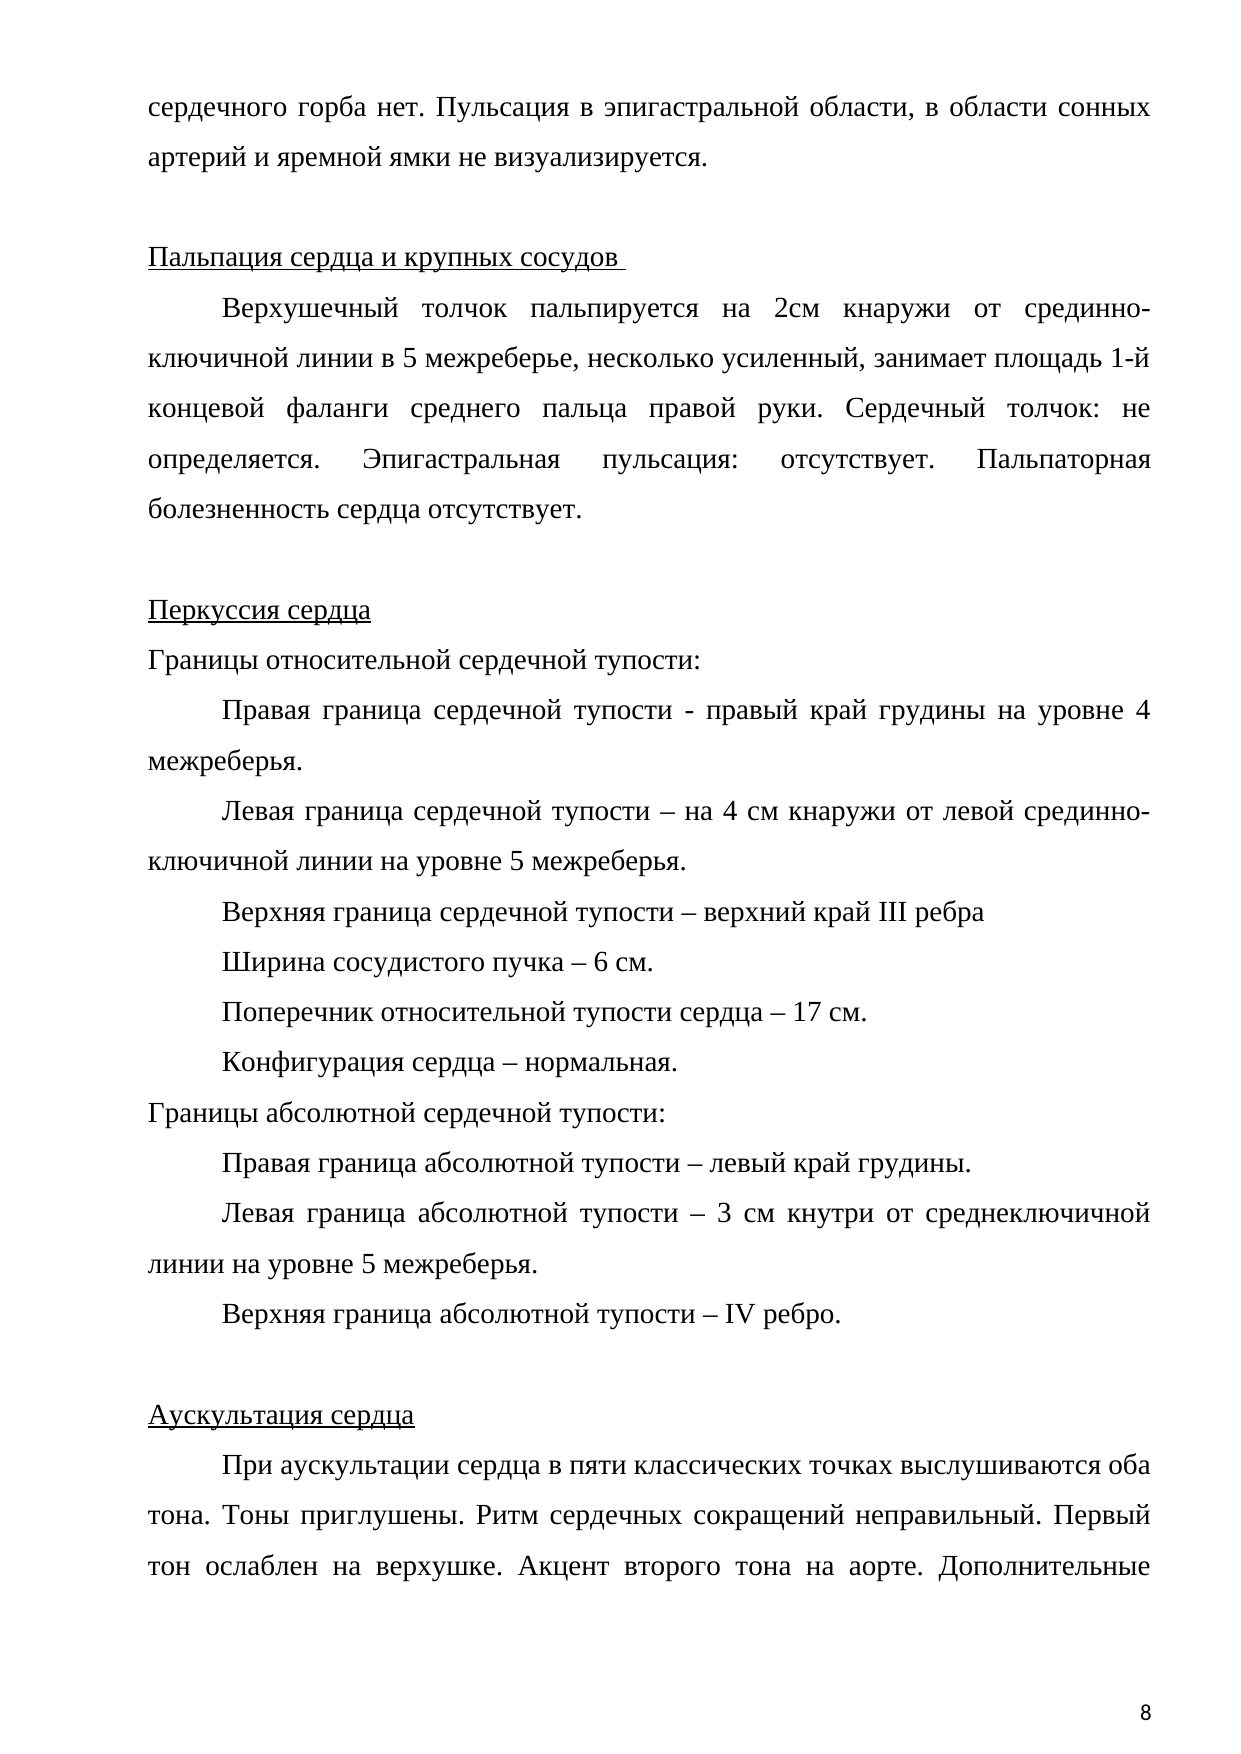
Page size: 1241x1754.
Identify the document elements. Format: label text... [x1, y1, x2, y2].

text Верхняя граница сердечной тупости – верхний край III ребра [148, 894, 1152, 927]
text Поперечник относительной тупости сердца – 17 см. [148, 994, 1152, 1028]
text Аускультация сердца [148, 1397, 1152, 1430]
text Правая граница абсолютной тупости – левый край грудины. [148, 1145, 1152, 1179]
text Границы абсолютной сердечной тупости: [148, 1095, 1152, 1128]
text Верхушечный толчок пальпируется на 2см кнаружи от срединно-ключичной линии в 5 межреберье, несколько усиленный, занимает площадь 1-й концевой фаланги среднего пальца правой руки. Сердечный толчок: не определяется. Эпигастральная пульсация: отсутствует. Пальпаторная болезненность сердца отсутствует. [148, 290, 1152, 525]
text Правая граница сердечной тупости - правый край грудины на уровне 4 межреберья. [148, 692, 1152, 776]
text Левая граница абсолютной тупости – 3 см кнутри от среднеключичной линии на уровне 5 межреберья. [148, 1196, 1152, 1279]
text Пальпация сердца и крупных сосудов [148, 239, 1152, 273]
text Ширина сосудистого пучка – 6 см. [148, 944, 1152, 977]
text Верхняя граница абсолютной тупости – IV ребро. [148, 1296, 1152, 1330]
text Перкуссия сердца [148, 592, 1152, 625]
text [148, 1447, 1152, 1581]
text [148, 89, 1152, 172]
text Конфигурация сердца – нормальная. [148, 1044, 1152, 1078]
text Левая граница сердечной тупости – на 4 см кнаружи от левой срединно-ключичной линии на уровне 5 межреберья. [148, 793, 1152, 877]
text Границы относительной сердечной тупости: [148, 642, 1152, 676]
